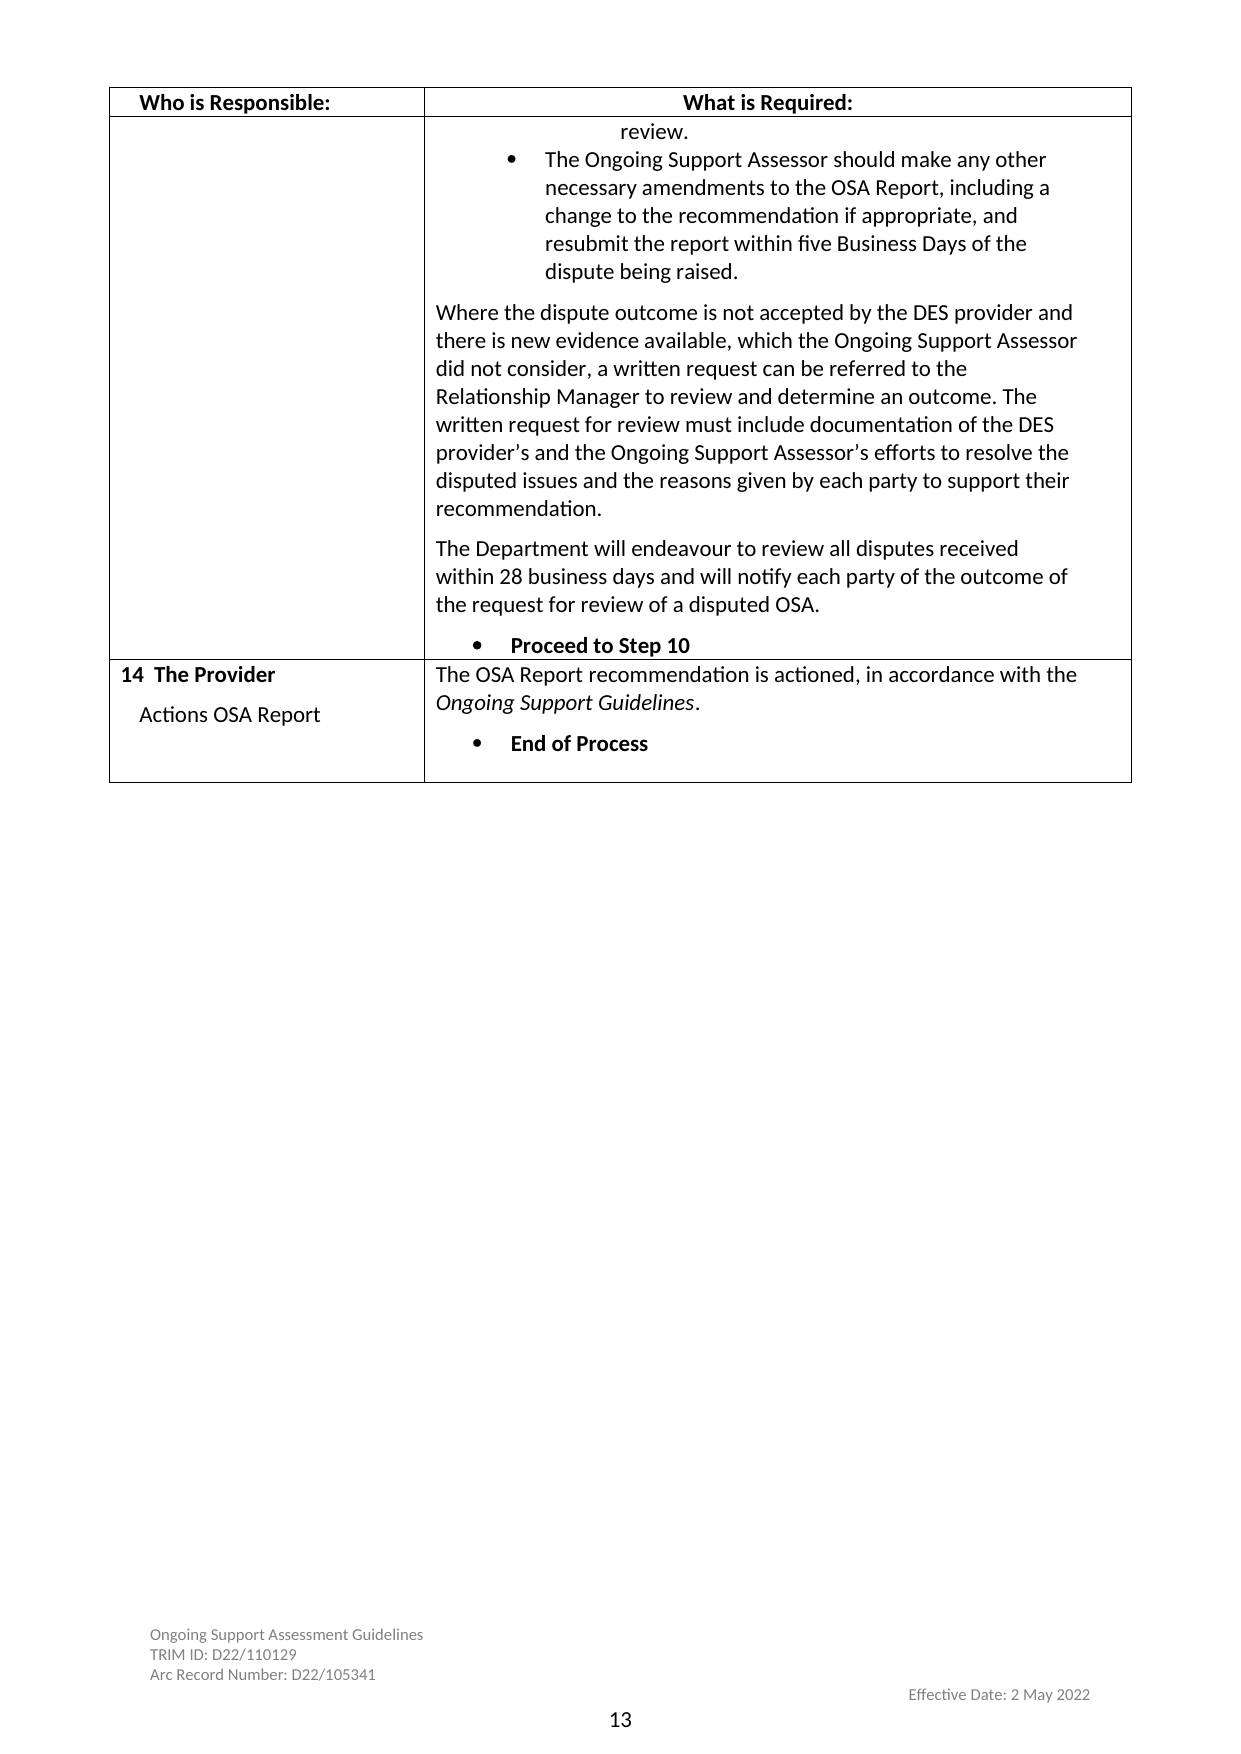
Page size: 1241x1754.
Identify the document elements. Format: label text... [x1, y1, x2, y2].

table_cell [110, 117, 424, 659]
table_cell The OSA Report recommendation is actioned, in accordance with the Ongoing Support Guidelines. End of Process [425, 660, 1131, 782]
table_header What is Required: [425, 88, 1131, 116]
table_cell 14 The Provider Actions OSA Report [110, 660, 424, 782]
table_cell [425, 117, 1131, 659]
table_header Who is Responsible: [110, 88, 424, 116]
